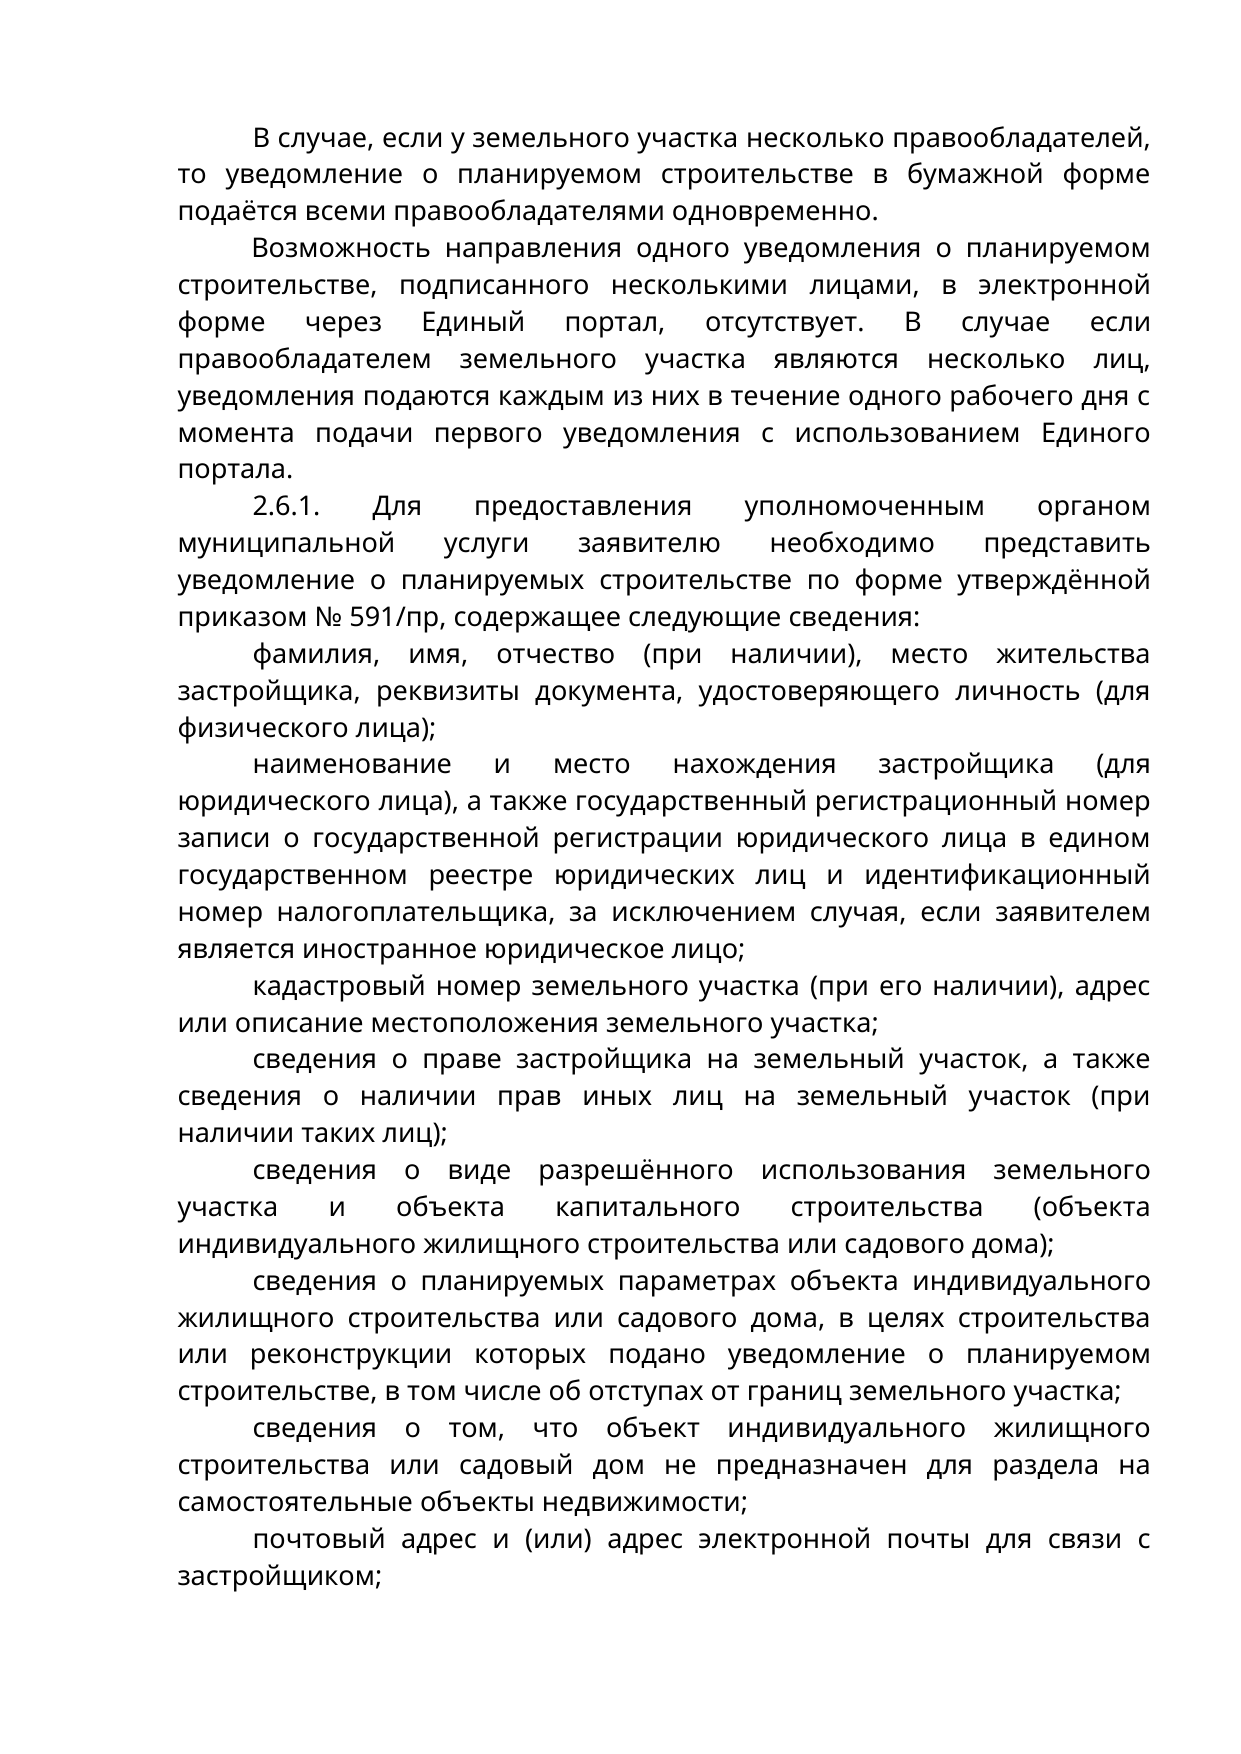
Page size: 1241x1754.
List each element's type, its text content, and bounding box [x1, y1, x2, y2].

text кадастровый номер земельного участка (при его наличии), адрес или описание местоположения земельного участка; [177, 966, 1152, 1040]
text 2.6.1. Для предоставления уполномоченным органом муниципальной услуги заявителю необходимо представить уведомление о планируемых строительстве по форме утверждённой приказом № 591/пр, содержащее следующие сведения: [177, 487, 1152, 634]
text фамилия, имя, отчество (при наличии), место жительства застройщика, реквизиты документа, удостоверяющего личность (для физического лица); [177, 634, 1152, 745]
text сведения о виде разрешённого использования земельного участка и объекта капитального строительства (объекта индивидуального жилищного строительства или садового дома); [177, 1151, 1152, 1261]
text почтовый адрес и (или) адрес электронной почты для связи с застройщиком; [177, 1519, 1152, 1593]
text В случае, если у земельного участка несколько правообладателей, то уведомление о планируемом строительстве в бумажной форме подаётся всеми правообладателями одновременно. [177, 118, 1152, 229]
text Возможность направления одного уведомления о планируемом строительстве, подписанного несколькими лицами, в электронной форме через Единый портал, отсутствует. В случае если правообладателем земельного участка являются несколько лиц, уведомления подаются каждым из них в течение одного рабочего дня с момента подачи первого уведомления с использованием Единого портала. [177, 229, 1152, 487]
text сведения о планируемых параметрах объекта индивидуального жилищного строительства или садового дома, в целях строительства или реконструкции которых подано уведомление о планируемом строительстве, в том числе об отступах от границ земельного участка; [177, 1261, 1152, 1409]
text сведения о праве застройщика на земельный участок, а также сведения о наличии прав иных лиц на земельный участок (при наличии таких лиц); [177, 1040, 1152, 1151]
text сведения о том, что объект индивидуального жилищного строительства или садовый дом не предназначен для раздела на самостоятельные объекты недвижимости; [177, 1409, 1152, 1519]
text наименование и место нахождения застройщика (для юридического лица), а также государственный регистрационный номер записи о государственной регистрации юридического лица в едином государственном реестре юридических лиц и идентификационный номер налогоплательщика, за исключением случая, если заявителем является иностранное юридическое лицо; [177, 745, 1152, 966]
